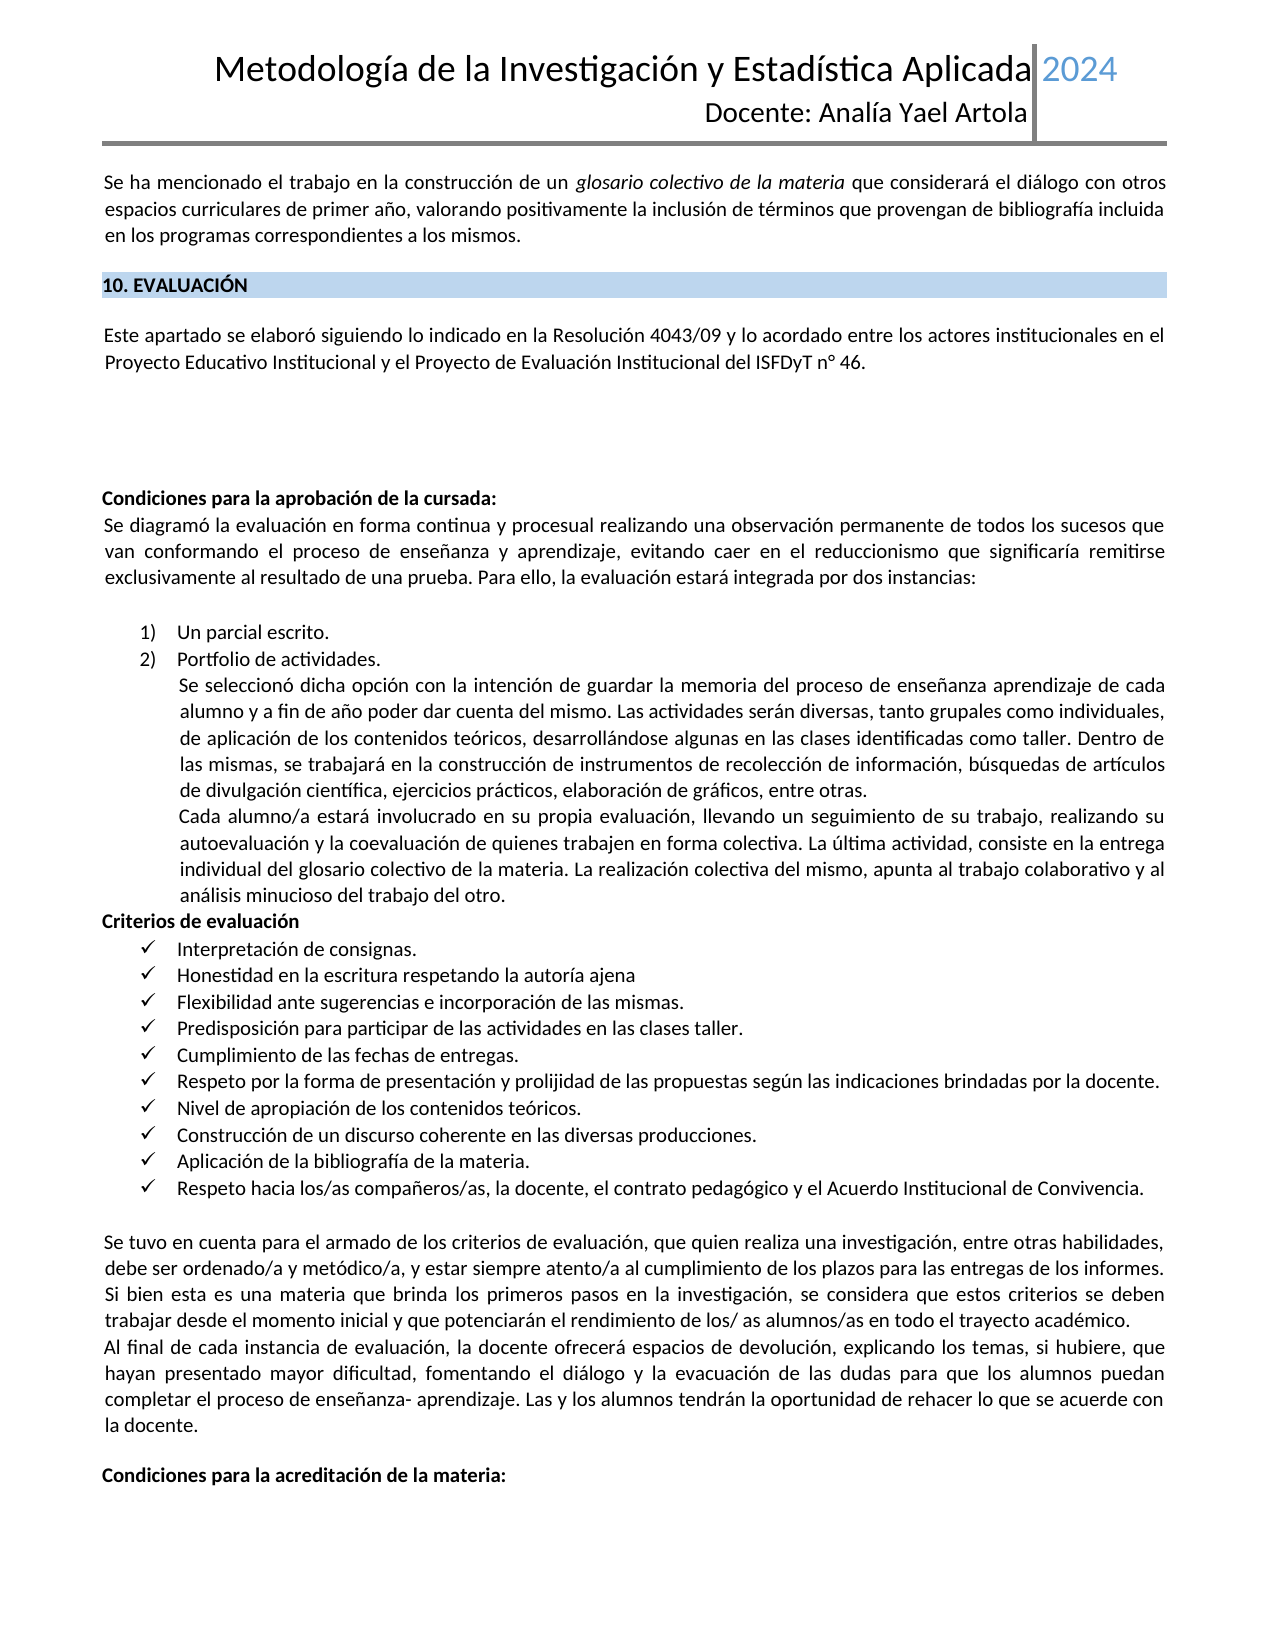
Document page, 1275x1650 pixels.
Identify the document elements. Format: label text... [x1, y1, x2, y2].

text Se diagramó la evaluación en forma continua y procesual realizando una observación permanente de todos los sucesos que van conformando el proceso de enseñanza y aprendizaje, evitando caer en el reduccionismo que significaría remitirse exclusivamente al resultado de una prueba. Para ello, la evaluación estará integrada por dos instancias: [103, 512, 1167, 590]
list Aplicación de la bibliografía de la materia. [139, 1148, 1167, 1174]
list Honestidad en la escritura respetando la autoría ajena [139, 962, 1167, 988]
subtitle Criterios de evaluación [102, 909, 1167, 934]
list Respeto hacia los/as compañeros/as, la docente, el contrato pedagógico y el Acuerdo Institucional de Convivencia. [139, 1175, 1167, 1200]
list Nivel de apropiación de los contenidos teóricos. [139, 1095, 1167, 1121]
list Respeto por la forma de presentación y prolijidad de las propuestas según las indicaciones brindadas por la docente. [139, 1069, 1167, 1094]
text Se ha mencionado el trabajo en la construcción de un glosario colectivo de la materia que considerará el diálogo con otros espacios curriculares de primer año, valorando positivamente la inclusión de términos que provengan de bibliografía incluida en los programas correspondientes a los mismos. [103, 169, 1167, 247]
text Condiciones para la aprobación de la cursada: [102, 485, 1167, 510]
list Cumplimiento de las fechas de entregas. [139, 1042, 1167, 1067]
text Condiciones para la acreditación de la materia: [102, 1463, 1167, 1488]
list Construcción de un discurso coherente en las diversas producciones. [139, 1122, 1167, 1147]
list Predisposición para participar de las actividades en las clases taller. [139, 1016, 1167, 1041]
list Portfolio de actividades. [139, 646, 1167, 671]
subtitle 10. EVALUACIÓN [102, 272, 1167, 298]
list Flexibilidad ante sugerencias e incorporación de las mismas. [139, 989, 1167, 1014]
text Se tuvo en cuenta para el armado de los criterios de evaluación, que quien realiza una investigación, entre otras habilidades, debe ser ordenado/a y metódico/a, y estar siempre atento/a al cumplimiento de los plazos para las entregas de los informes. Si bien esta es una materia que brinda los primeros pasos en la investigación, se considera que estos criterios se deben trabajar desde el momento inicial y que potenciarán el rendimiento de los/ as alumnos/as en todo el trayecto académico. [103, 1229, 1167, 1333]
text Al final de cada instancia de evaluación, la docente ofrecerá espacios de devolución, explicando los temas, si hubiere, que hayan presentado mayor dificultad, fomentando el diálogo y la evacuación de las dudas para que los alumnos puedan completar el proceso de enseñanza- aprendizaje. Las y los alumnos tendrán la oportunidad de rehacer lo que se acuerde con la docente. [103, 1334, 1167, 1438]
text Se seleccionó dicha opción con la intención de guardar la memoria del proceso de enseñanza aprendizaje de cada alumno y a fin de año poder dar cuenta del mismo. Las actividades serán diversas, tanto grupales como individuales, de aplicación de los contenidos teóricos, desarrollándose algunas en las clases identificadas como taller. Dentro de las mismas, se trabajará en la construcción de instrumentos de recolección de información, búsquedas de artículos de divulgación científica, ejercicios prácticos, elaboración de gráficos, entre otras. [178, 673, 1167, 803]
text Cada alumno/a estará involucrado en su propia evaluación, llevando un seguimiento de su trabajo, realizando su autoevaluación y la coevaluación de quienes trabajen en forma colectiva. La última actividad, consiste en la entrega individual del glosario colectivo de la materia. La realización colectiva del mismo, apunta al trabajo colaborativo y al análisis minucioso del trabajo del otro. [178, 804, 1167, 908]
list Interpretación de consignas. [139, 936, 1167, 961]
text Este apartado se elaboró siguiendo lo indicado en la Resolución 4043/09 y lo acordado entre los actores institucionales en el Proyecto Educativo Institucional y el Proyecto de Evaluación Institucional del ISFDyT n° 46. [103, 323, 1167, 374]
list Un parcial escrito. [139, 619, 1167, 645]
